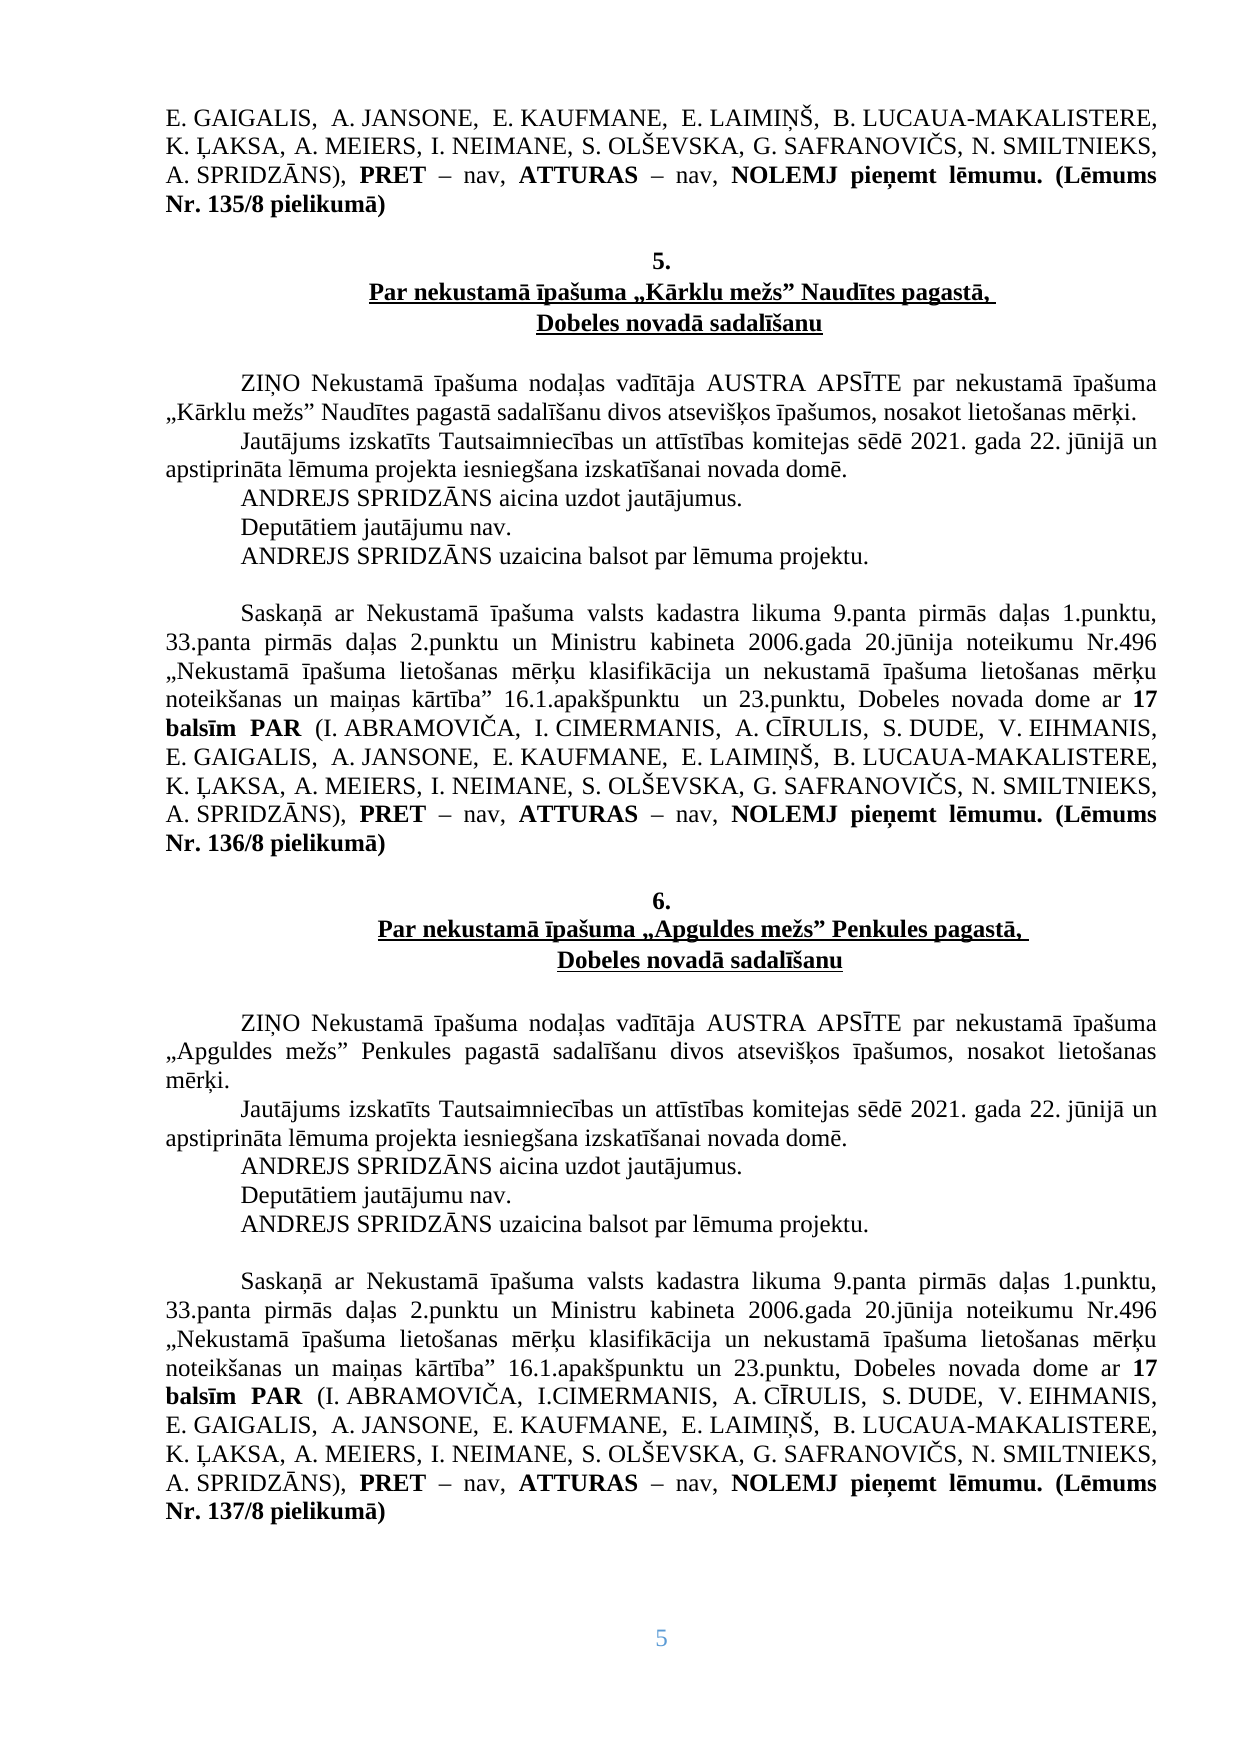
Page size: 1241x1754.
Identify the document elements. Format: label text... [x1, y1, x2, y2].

text ANDREJS SPRIDZĀNS aicina uzdot jautājumus. [165, 1151, 1157, 1180]
text Saskaņā ar Nekustamā īpašuma valsts kadastra likuma 9.panta pirmās daļas 1.punktu, 33.panta pirmās daļas 2.punktu un Ministru kabineta 2006.gada 20.jūnija noteikumu Nr.496 „Nekustamā īpašuma lietošanas mērķu klasifikācija un nekustamā īpašuma lietošanas mērķu noteikšanas un maiņas kārtība” 16.1.apakšpunktu un 23.punktu, Dobeles novada dome ar 17 balsīm PAR (I. ABRAMOVIČA, I. CIMERMANIS, A. CĪRULIS, S. DUDE, V. EIHMANIS, E. GAIGALIS, A. JANSONE, E. KAUFMANE, E. LAIMIŅŠ, B. LUCAUA-MAKALISTERE, K. ĻAKSA, A. MEIERS, I. NEIMANE, S. OLŠEVSKA, G. SAFRANOVIČS, N. SMILTNIEKS, A. SPRIDZĀNS), PRET – nav, ATTURAS – nav, NOLEMJ pieņemt lēmumu. (Lēmums Nr. 136/8 pielikumā) [165, 598, 1157, 857]
text Dobeles novadā sadalīšanu [165, 946, 1234, 974]
text Par nekustamā īpašuma „Apguldes mežs” Penkules pagastā, [165, 914, 1234, 943]
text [165, 103, 1157, 218]
text Deputātiem jautājumu nav. [165, 1180, 1157, 1209]
text ANDREJS SPRIDZĀNS aicina uzdot jautājumus. [165, 483, 1157, 512]
text ANDREJS SPRIDZĀNS uzaicina balsot par lēmuma projektu. [165, 541, 1157, 569]
text Deputātiem jautājumu nav. [165, 512, 1157, 541]
text ZIŅO Nekustamā īpašuma nodaļas vadītāja AUSTRA APSĪTE par nekustamā īpašuma „Kārklu mežs” Naudītes pagastā sadalīšanu divos atsevišķos īpašumos, nosakot lietošanas mērķi. [165, 368, 1157, 426]
text 5. [165, 246, 1157, 275]
text ANDREJS SPRIDZĀNS uzaicina balsot par lēmuma projektu. [165, 1209, 1157, 1238]
text Dobeles novadā sadalīšanu [165, 308, 1193, 337]
text Par nekustamā īpašuma „Kārklu mežs” Naudītes pagastā, [165, 277, 1193, 306]
text 6. [165, 886, 1157, 914]
text Saskaņā ar Nekustamā īpašuma valsts kadastra likuma 9.panta pirmās daļas 1.punktu, 33.panta pirmās daļas 2.punktu un Ministru kabineta 2006.gada 20.jūnija noteikumu Nr.496 „Nekustamā īpašuma lietošanas mērķu klasifikācija un nekustamā īpašuma lietošanas mērķu noteikšanas un maiņas kārtība” 16.1.apakšpunktu un 23.punktu, Dobeles novada dome ar 17 balsīm PAR (I. ABRAMOVIČA, I.CIMERMANIS, A. CĪRULIS, S. DUDE, V. EIHMANIS, E. GAIGALIS, A. JANSONE, E. KAUFMANE, E. LAIMIŅŠ, B. LUCAUA-MAKALISTERE, K. ĻAKSA, A. MEIERS, I. NEIMANE, S. OLŠEVSKA, G. SAFRANOVIČS, N. SMILTNIEKS, A. SPRIDZĀNS), PRET – nav, ATTURAS – nav, NOLEMJ pieņemt lēmumu. (Lēmums Nr. 137/8 pielikumā) [165, 1266, 1157, 1525]
text ZIŅO Nekustamā īpašuma nodaļas vadītāja AUSTRA APSĪTE par nekustamā īpašuma „Apguldes mežs” Penkules pagastā sadalīšanu divos atsevišķos īpašumos, nosakot lietošanas mērķi. [165, 1008, 1157, 1094]
